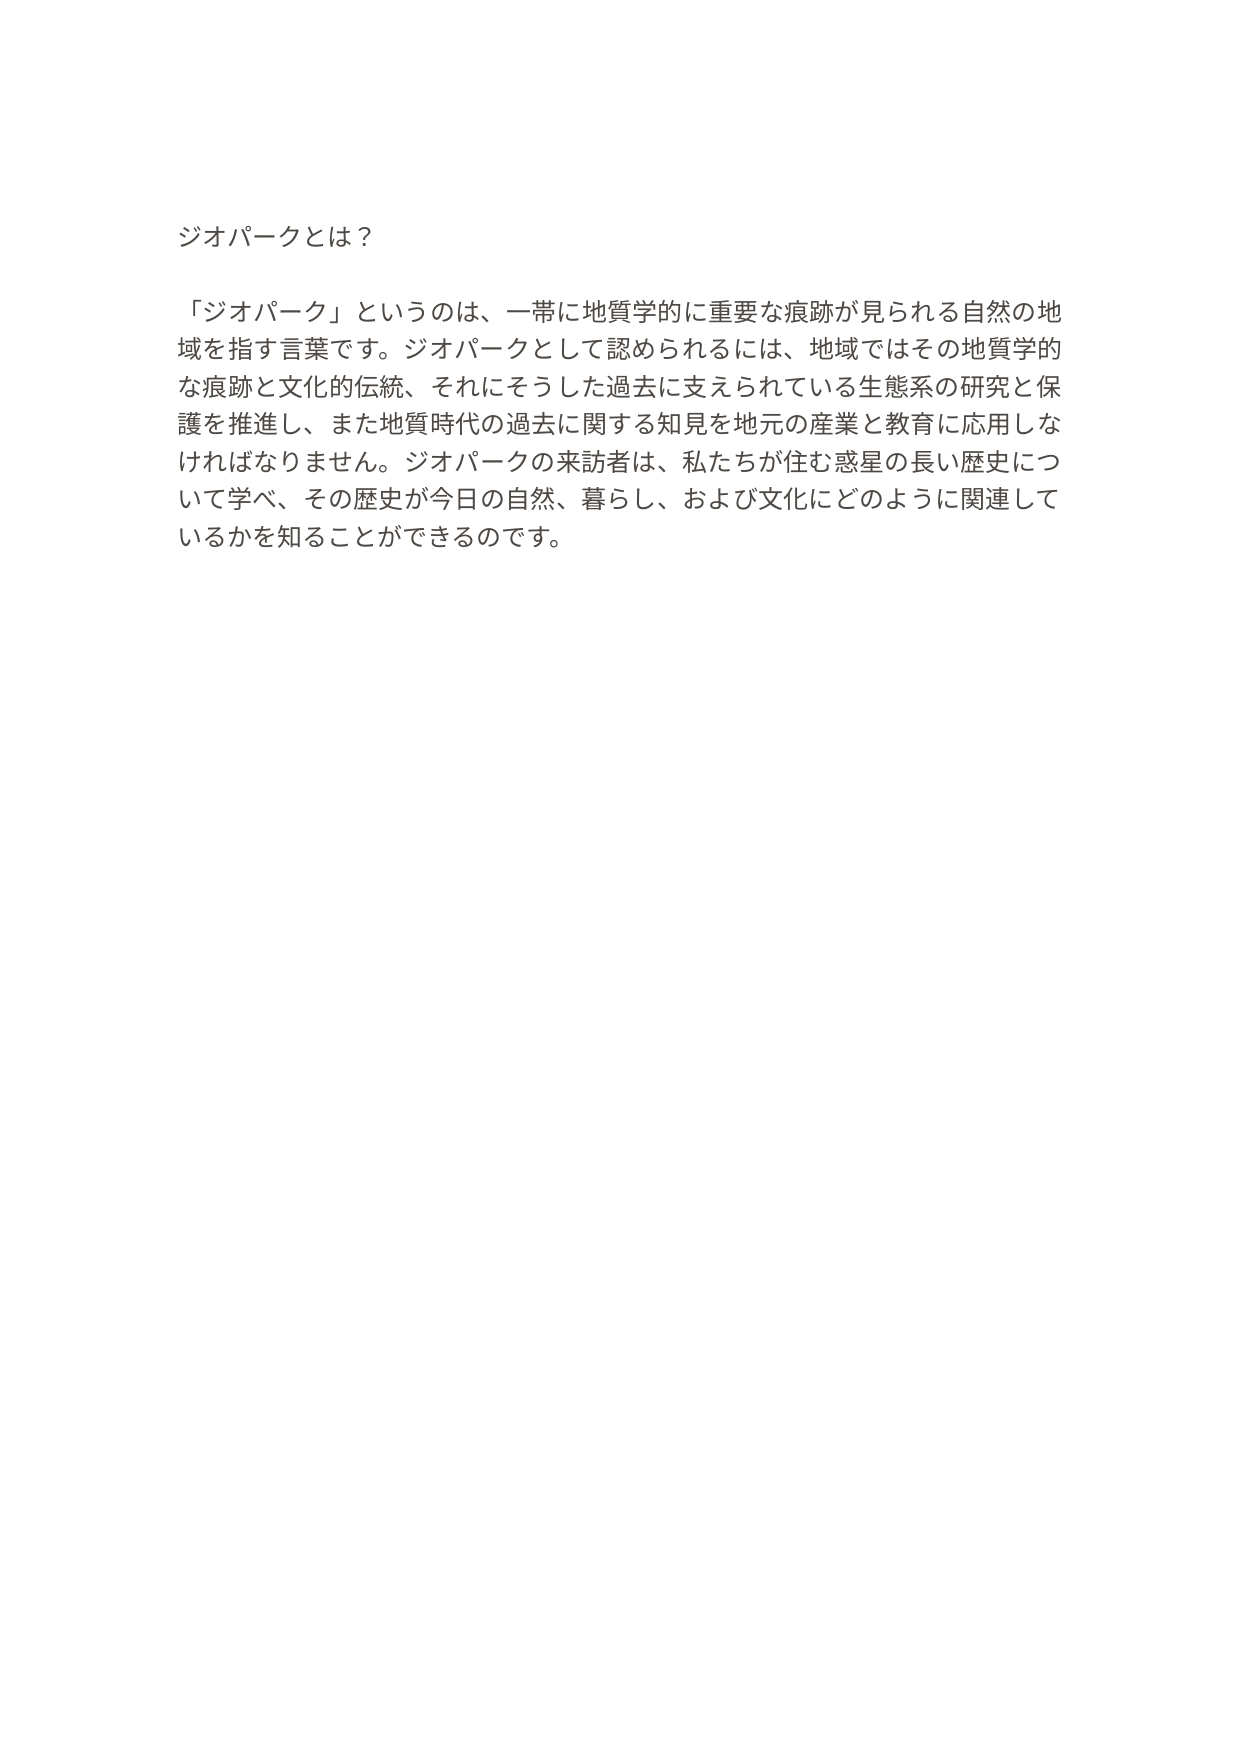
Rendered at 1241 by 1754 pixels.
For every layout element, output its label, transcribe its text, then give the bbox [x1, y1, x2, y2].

text 「ジオパーク」というのは、一帯に地質学的に重要な痕跡が見られる自然の地域を指す言葉です。ジオパークとして認められるには、地域ではその地質学的な痕跡と文化的伝統、それにそうした過去に支えられている生態系の研究と保護を推進し、また地質時代の過去に関する知見を地元の産業と教育に応用しなければなりません。ジオパークの来訪者は、私たちが住む惑星の長い歴史について学べ、その歴史が今日の自然、暮らし、および文化にどのように関連しているかを知ることができるのです。 [177, 292, 1063, 554]
text ジオパークとは？ [177, 217, 1063, 254]
